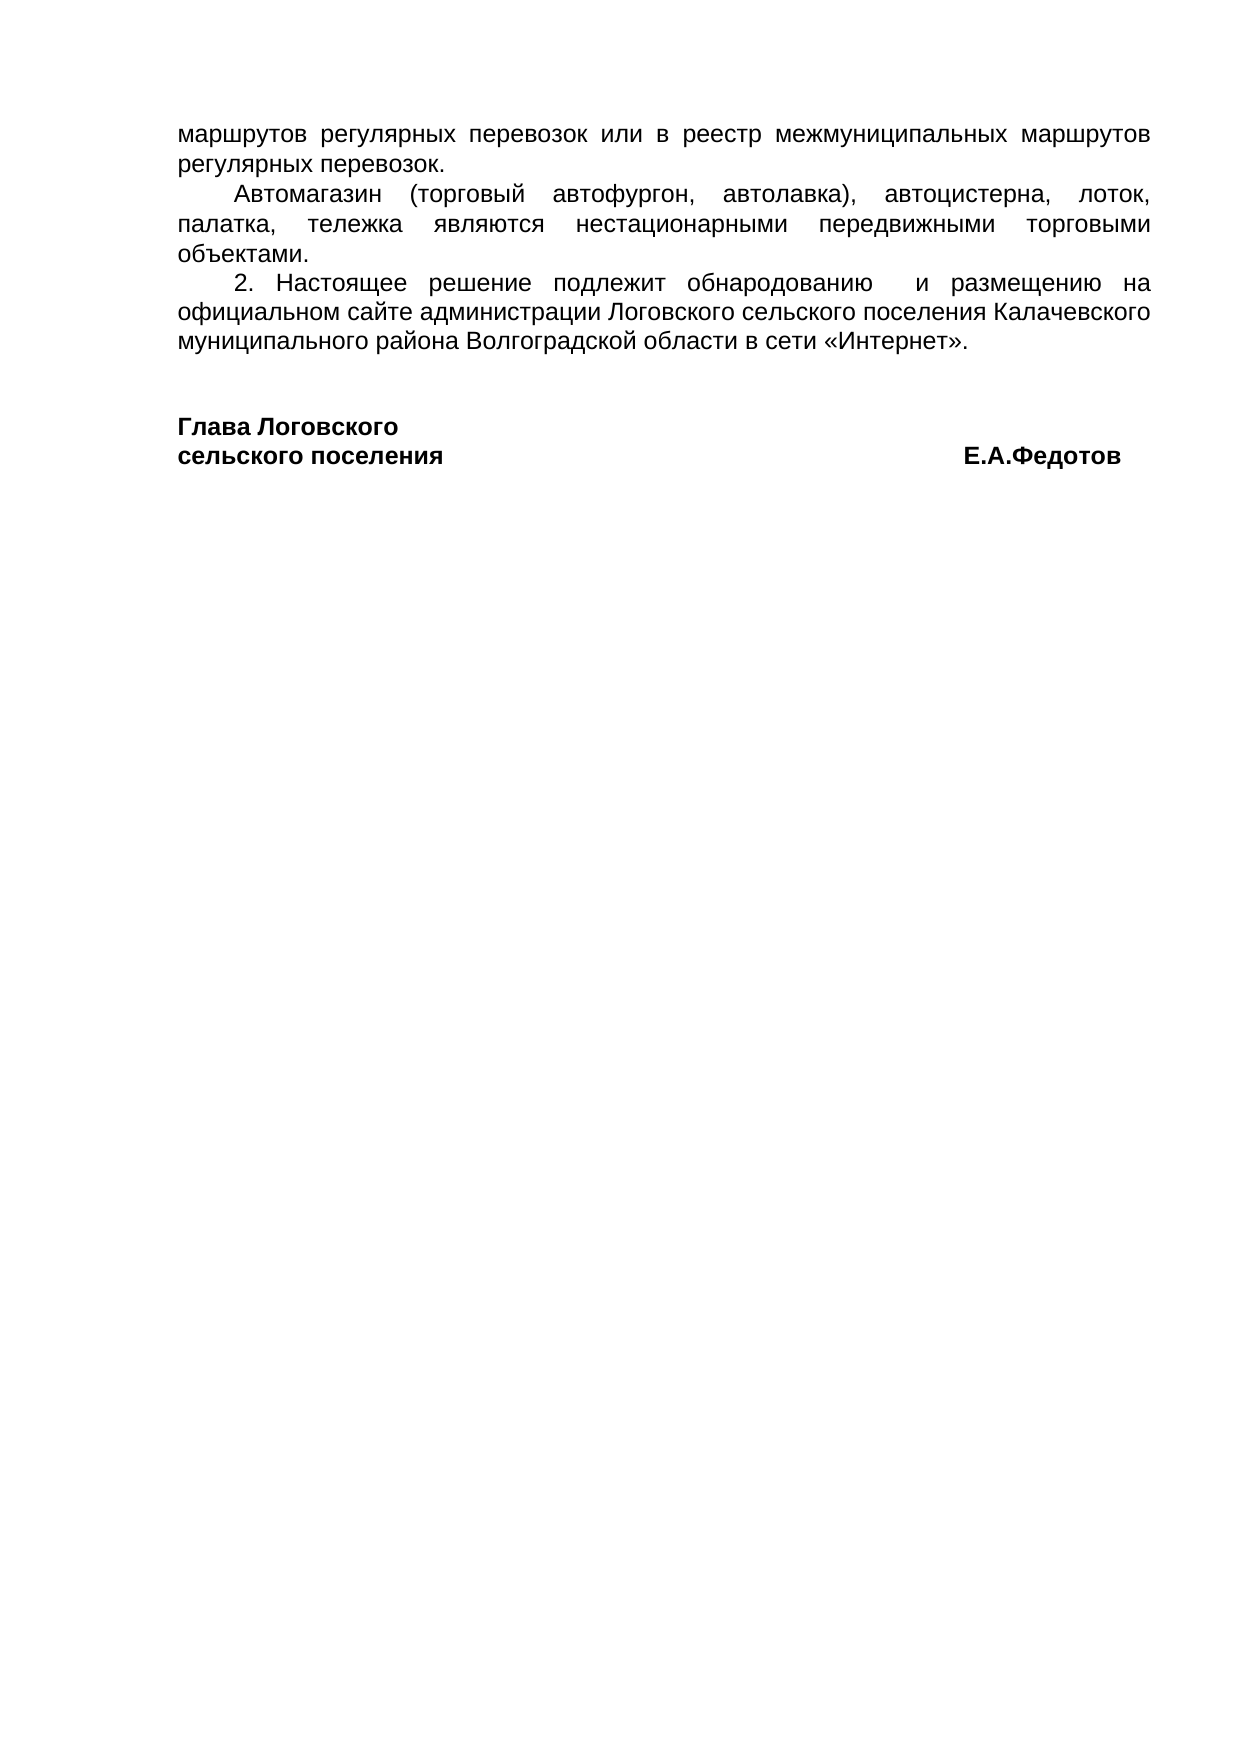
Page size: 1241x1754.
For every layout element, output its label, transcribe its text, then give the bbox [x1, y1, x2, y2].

text сельского поселения Е.А.Федотов [177, 441, 1152, 469]
text Автомагазин (торговый автофургон, автолавка), автоцистерна, лоток, палатка, тележка являются нестационарными передвижными торговыми объектами. [177, 178, 1152, 268]
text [177, 118, 1152, 178]
text 2. Настоящее решение подлежит обнародованию и размещению на официальном сайте администрации Логовского сельского поселения Калачевского муниципального района Волгоградской области в сети «Интернет». [177, 268, 1152, 354]
text Глава Логовского [177, 412, 1152, 441]
